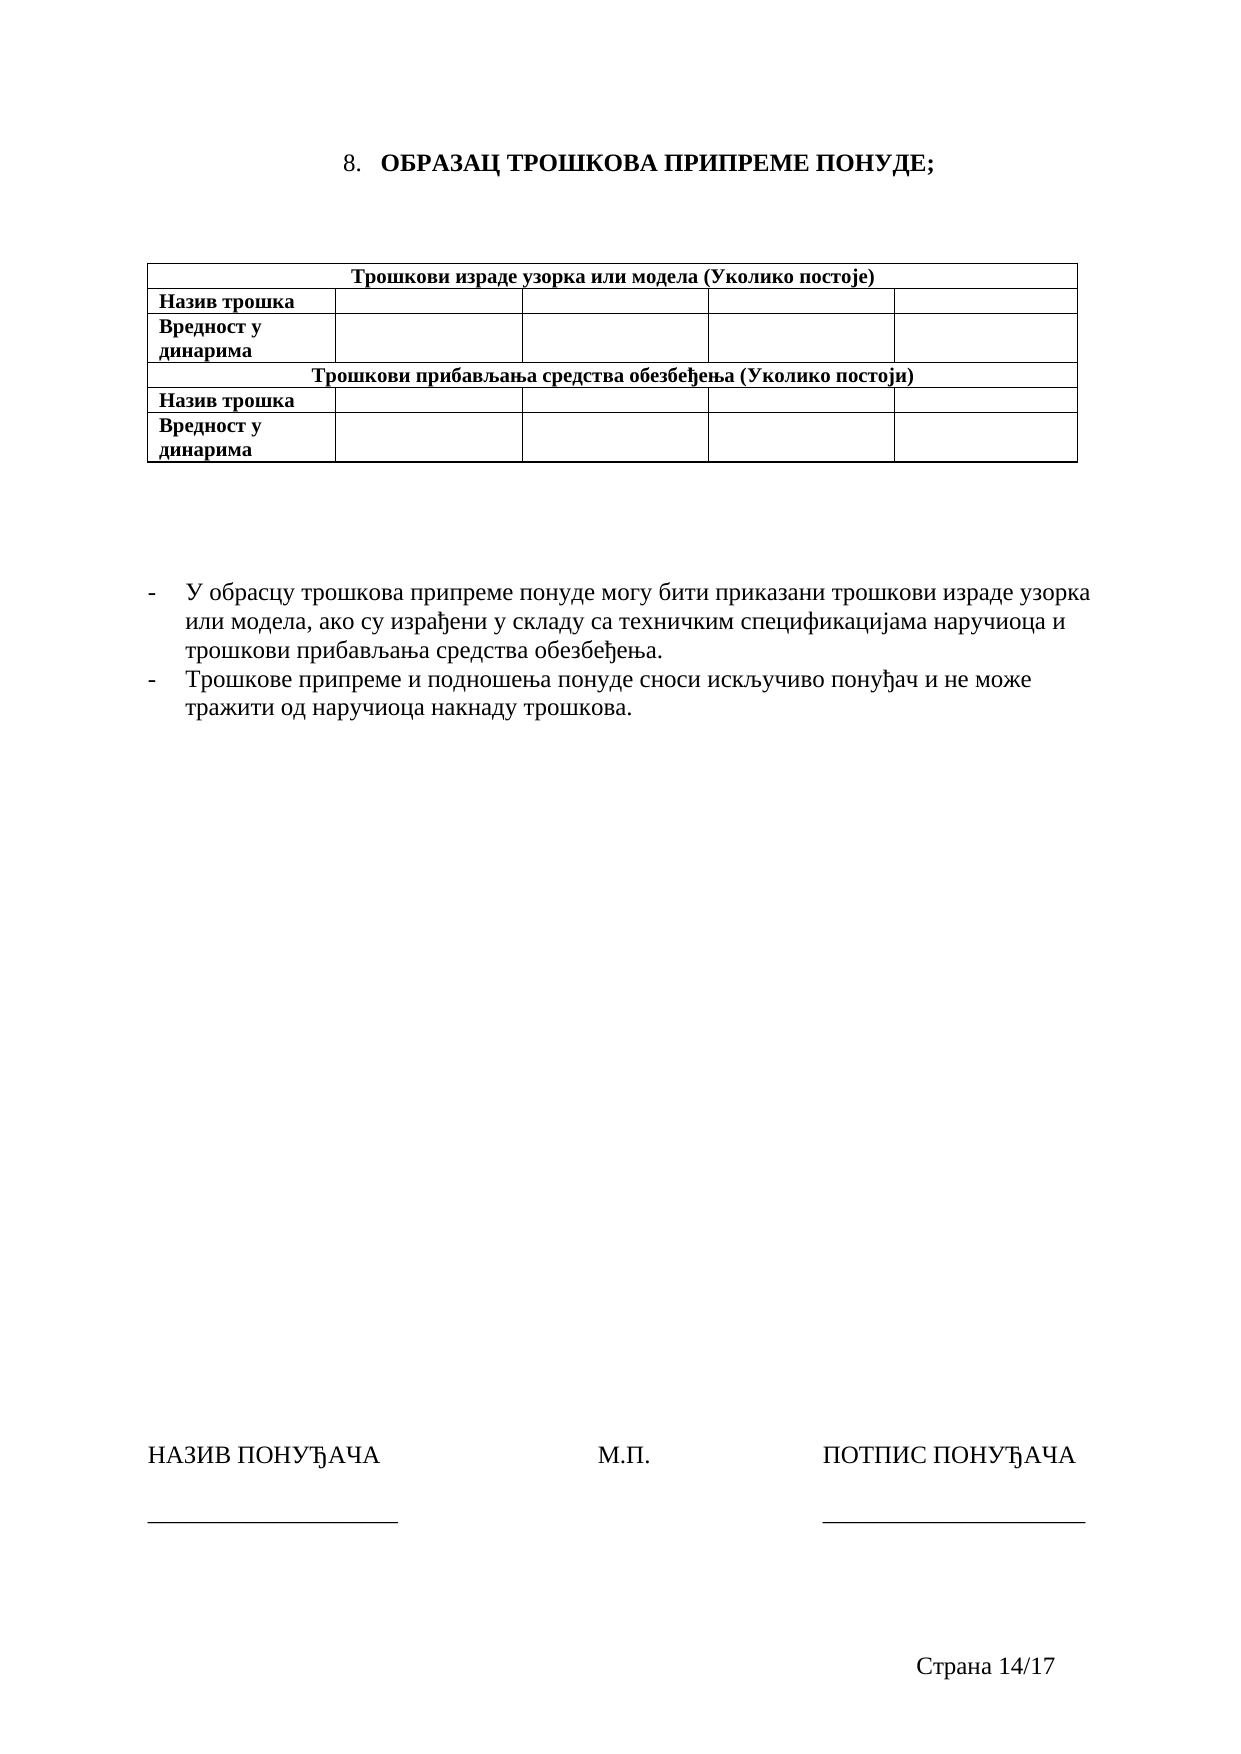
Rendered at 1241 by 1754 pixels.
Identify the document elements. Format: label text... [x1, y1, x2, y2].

table_cell [336, 314, 522, 362]
text НАЗИВ ПОНУЂАЧА М.П. ПОТПИС ПОНУЂАЧА [148, 1440, 1092, 1469]
table_cell [336, 413, 522, 461]
table_cell [336, 388, 522, 412]
table_header Трошкови израде узорка или модела (Уколико постоје) [148, 264, 1077, 288]
table_cell Трошкови прибављања средства обезбеђења (Уколико постоји) [148, 363, 1077, 387]
table_cell [895, 388, 1077, 412]
table_cell [709, 388, 894, 412]
table_cell [709, 289, 894, 313]
table_cell [523, 388, 708, 412]
table_cell [895, 314, 1077, 362]
table_cell [895, 413, 1077, 461]
text ____________________ _____________________ [148, 1497, 1092, 1526]
list ОБРАЗАЦ ТРОШКОВА ПРИПРЕМЕ ПОНУДЕ; [185, 148, 1092, 176]
table_cell [709, 413, 894, 461]
list Трошкове припреме и подношења понуде сноси искључиво понуђач и не може тражити од наручиоца накнаду трошкова. [148, 664, 1092, 721]
table_cell Назив трошка [148, 388, 335, 412]
table_cell [709, 314, 894, 362]
table_cell [895, 289, 1077, 313]
list У обрасцу трошкова припреме понуде могу бити приказани трошкови израде узорка или модела, ако су израђени у складу са техничким спецификацијама наручиоца и трошкови прибављања средства обезбеђења. [148, 577, 1092, 664]
table_cell Вредност у динарима [148, 314, 335, 362]
table_cell Вредност у динарима [148, 413, 335, 461]
table_cell Назив трошка [148, 289, 335, 313]
table_cell [336, 289, 522, 313]
table_cell [523, 413, 708, 461]
table_cell [523, 314, 708, 362]
table_cell [523, 289, 708, 313]
